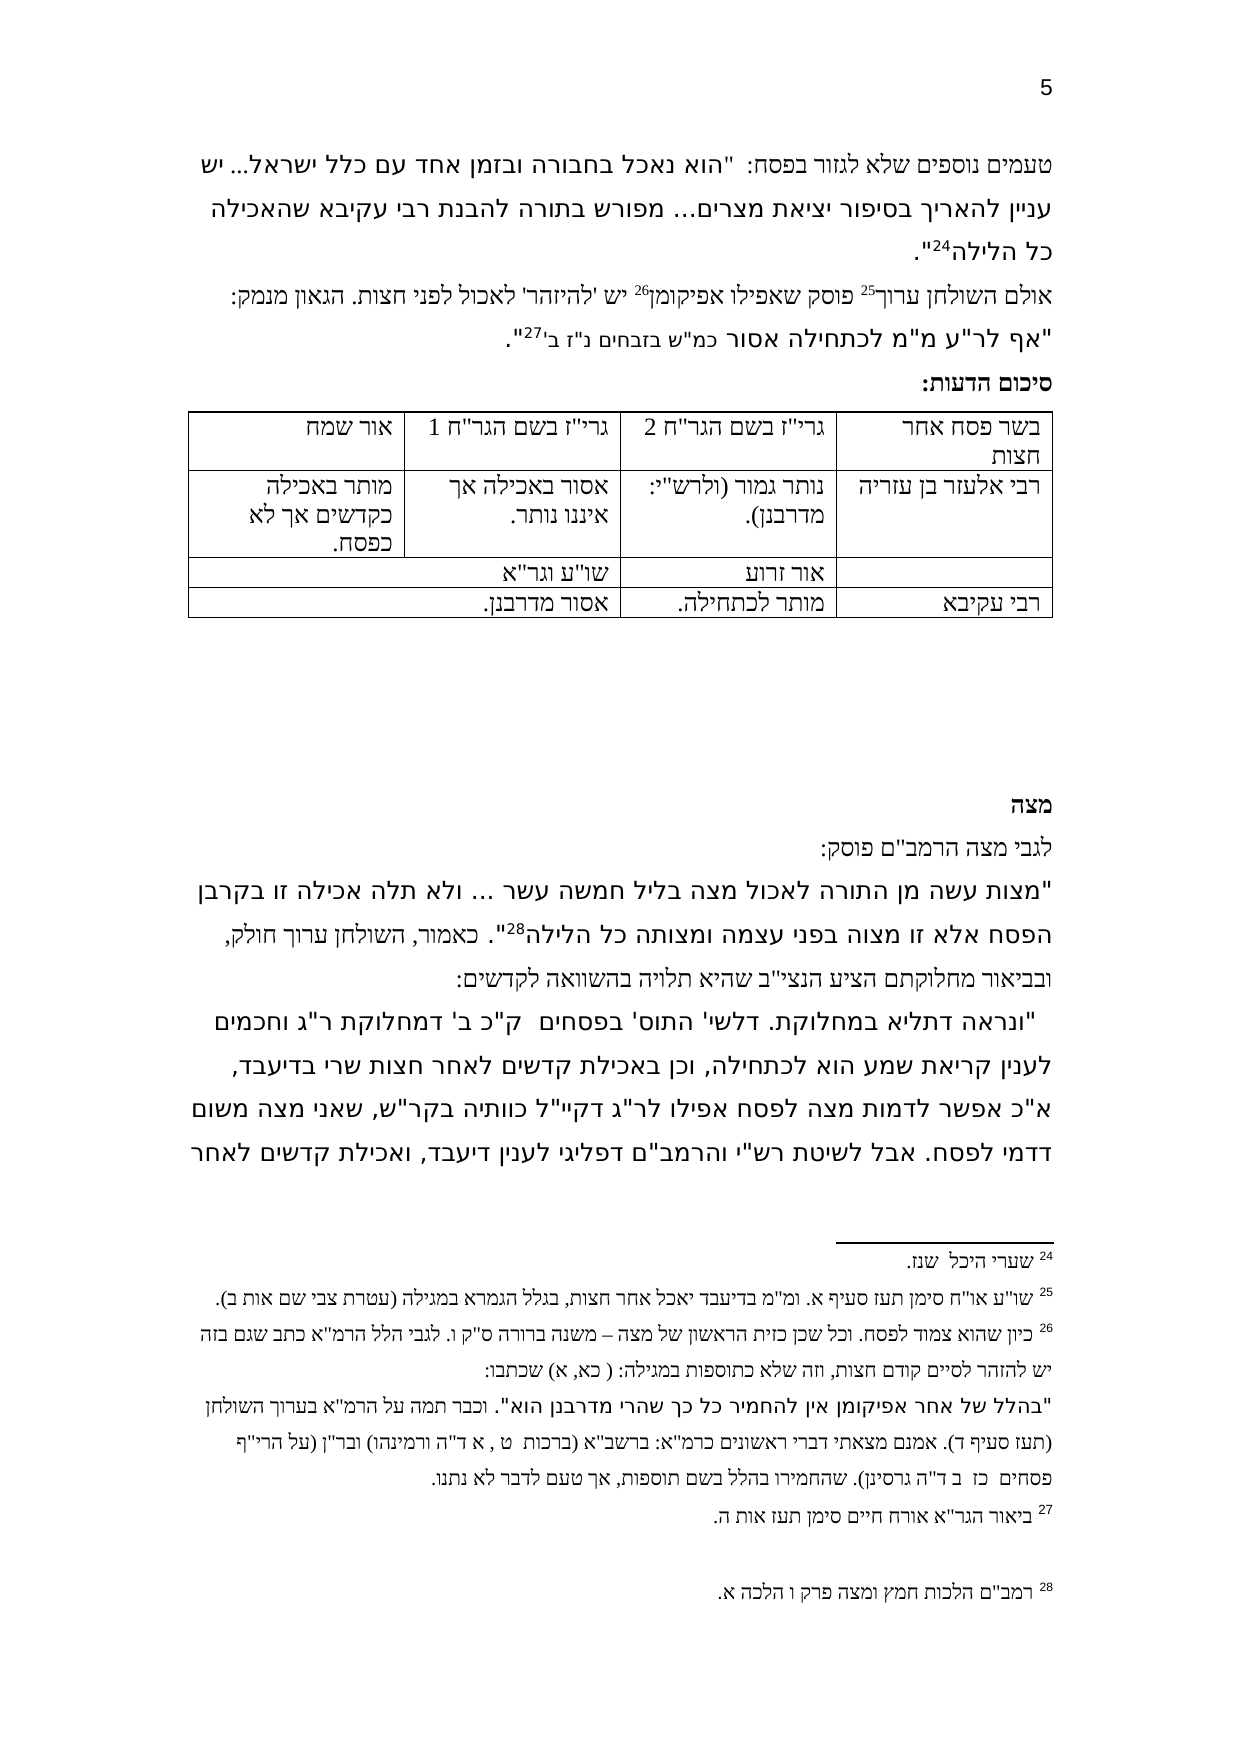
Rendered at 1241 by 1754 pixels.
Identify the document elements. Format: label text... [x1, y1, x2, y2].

text אולם השולחן ערוך פוסק שאפילו אפיקומן יש 'להיזהר' לאכול לפני חצות. הגאון מנמק: [187, 281, 1053, 310]
text "אף לר"ע מ"מ לכתחילה אסור כמ"ש בזבחים נ"ז ב'". [187, 324, 1053, 354]
text סיכום הדעות: [187, 368, 1053, 397]
table_cell מותר באכילה כקדשים אך לא כפסח. [189, 471, 404, 557]
table_header גרי"ז בשם הגר"ח 2 [621, 413, 836, 470]
text לגבי מצה הרמב"ם פוסק: [187, 833, 1053, 862]
table_header אור שמח [189, 413, 404, 470]
table_cell רבי אלעזר בן עזריה [837, 471, 1052, 557]
table_cell אור זרוע [621, 558, 836, 587]
table_header בשר פסח אחר חצות [837, 413, 1052, 470]
text מצה [187, 790, 1053, 819]
table_cell רבי עקיבא [837, 588, 1052, 617]
table_cell [837, 558, 1052, 587]
text טעמים נוספים שלא לגזור בפסח: "הוא נאכל בחבורה ובזמן אחד עם כלל ישראל... יש עניין להאריך בסיפור יציאת מצרים... מפורש בתורה להבנת רבי עקיבא שהאכילה כל הלילה". [187, 150, 1053, 267]
table_cell אסור מדרבנן. [189, 588, 620, 617]
table_cell שו"ע וגר"א [189, 558, 620, 587]
table_cell נותר גמור (ולרש"י: מדרבנן). [621, 471, 836, 557]
table_cell אסור באכילה אך איננו נותר. [405, 471, 620, 557]
text "ונראה דתליא במחלוקת. דלשי' התוס' בפסחים ק"כ ב' דמחלוקת ר"ג וחכמים לענין קריאת שמע הוא לכתחילה, וכן באכילת קדשים לאחר חצות שרי בדיעבד, א"כ אפשר לדמות מצה לפסח אפילו לר"ג דקיי"ל כוותיה בקר"ש, שאני מצה משום דדמי לפסח. אבל לשיטת רש"י והרמב"ם דפליגי לענין דיעבד, ואכילת קדשים לאחר חצות אסור בדיעבד. וא"כ אי אפשר לגזור במצה ג"כ ולגזור אטו מ"ע, ולמונעו ממצות עשה ודאית, ... ושרי לכתחילה ג"כ". [187, 1007, 1053, 1167]
table_cell מותר לכתחילה. [621, 588, 836, 617]
text "מצות עשה מן התורה לאכול מצה בליל חמשה עשר ... ולא תלה אכילה זו בקרבן הפסח אלא זו מצוה בפני עצמה ומצותה כל הלילה". כאמור, השולחן ערוך חולק, ובביאור מחלוקתם הציע הנצי"ב שהיא תלויה בהשוואה לקדשים: [187, 877, 1053, 993]
table_header גרי"ז בשם הגר"ח 1 [405, 413, 620, 470]
